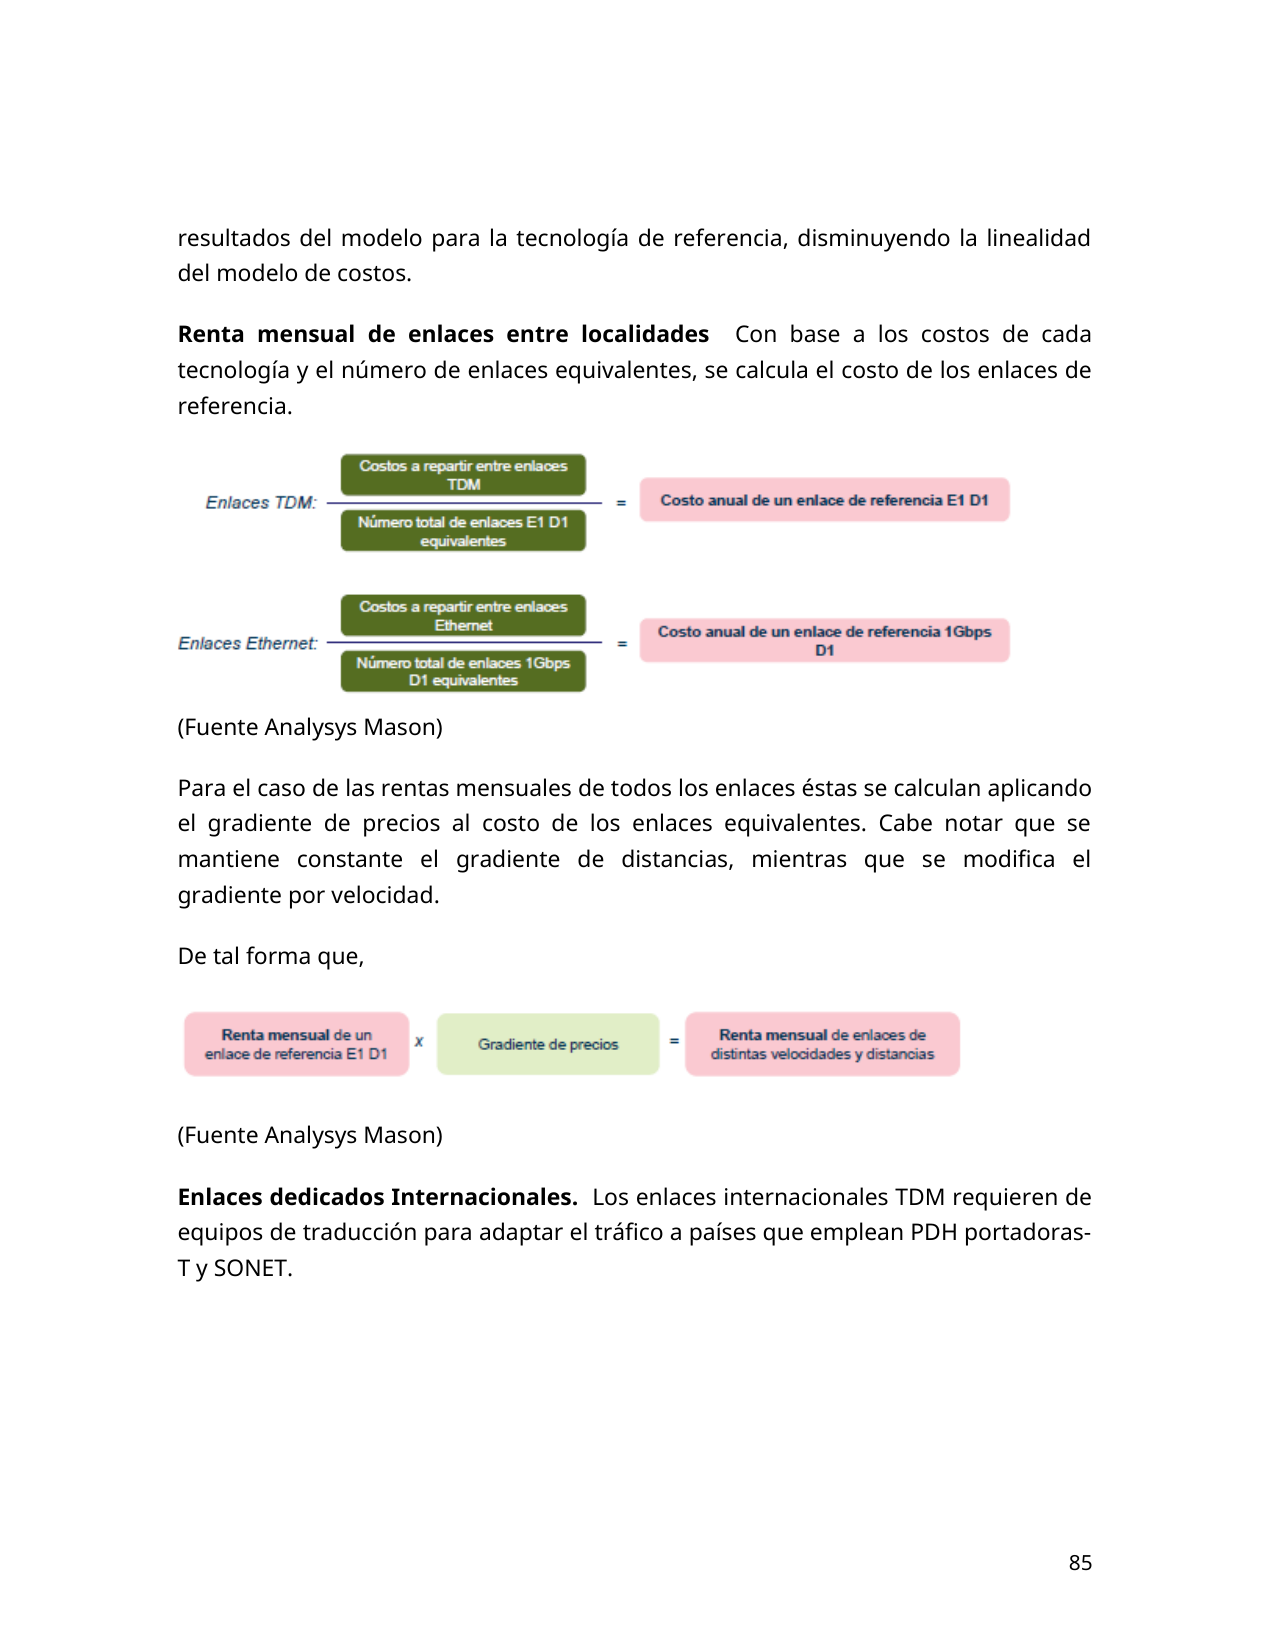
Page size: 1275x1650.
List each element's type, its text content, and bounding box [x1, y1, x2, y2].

text (Fuente Analysys Mason) [177, 1119, 1092, 1151]
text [177, 221, 1092, 289]
text Enlaces dedicados Internacionales. Los enlaces internacionales TDM requieren de equipos de traducción para adaptar el tráfico a países que emplean PDH portadoras-T y SONET. [177, 1180, 1092, 1283]
text Renta mensual de enlaces entre localidades Con base a los costos de cada tecnología y el número de enlaces equivalentes, se calcula el costo de los enlaces de referencia. [177, 318, 1092, 421]
picture [177, 1001, 976, 1091]
text Para el caso de las rentas mensuales de todos los enlaces éstas se calculan aplicando el gradiente de precios al costo de los enlaces equivalentes. Cabe notar que se mantiene constante el gradiente de distancias, mientras que se modifica el gradiente por velocidad. [177, 771, 1092, 911]
text De tal forma que, [177, 940, 1092, 971]
picture [177, 451, 1023, 706]
